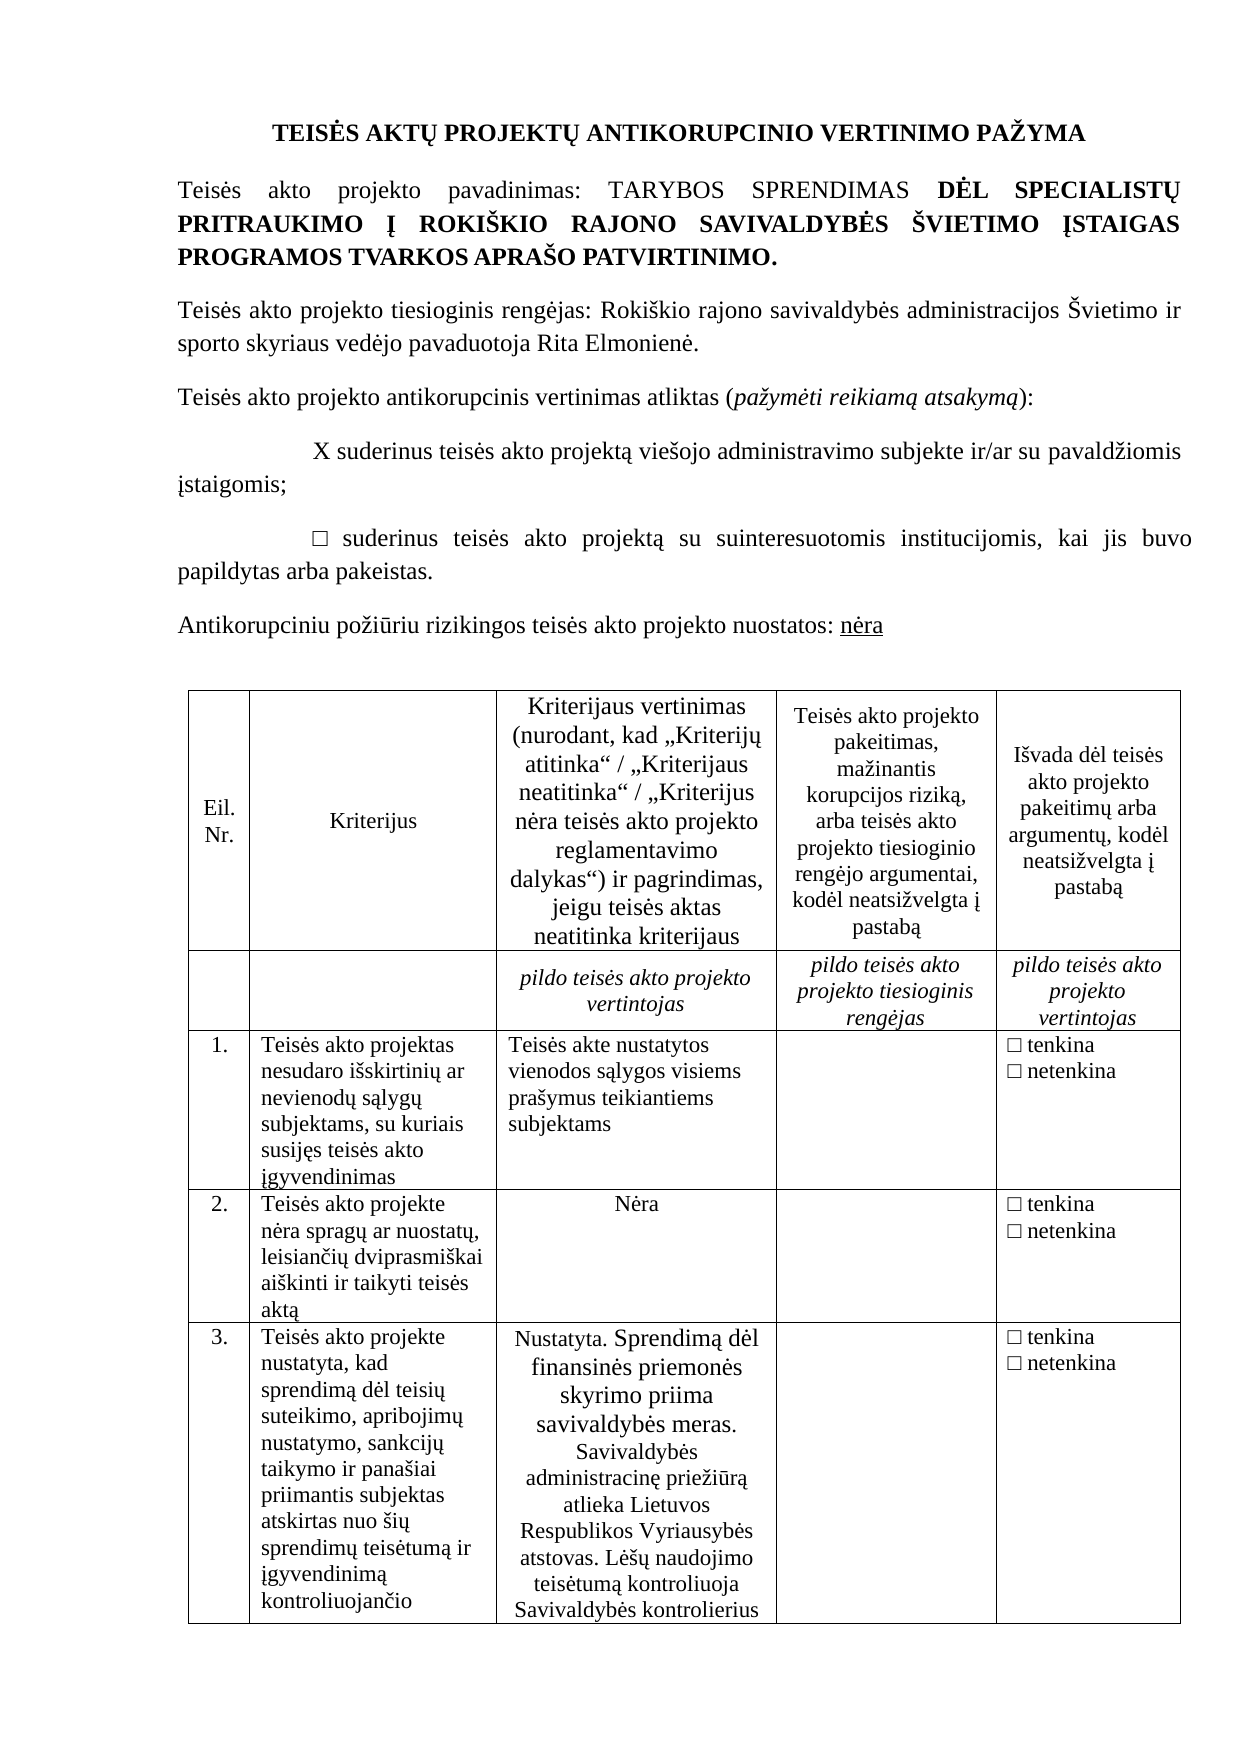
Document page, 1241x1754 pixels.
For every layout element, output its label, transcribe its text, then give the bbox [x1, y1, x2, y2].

table_cell pildo teisės akto projekto vertintojas [497, 951, 776, 1030]
text Teisės akto projekto pavadinimas: TARYBOS SPRENDIMAS DĖL SPECIALISTŲ PRITRAUKIMO Į ROKIŠKIO RAJONO SAVIVALDYBĖS ŠVIETIMO ĮSTAIGAS PROGRAMOS TVARKOS APRAŠO PATVIRTINIMO. [177, 176, 1181, 270]
table_cell Teisės akto projektas nesudaro išskirtinių ar nevienodų sąlygų subjektams, su kuriais susijęs teisės akto įgyvendinimas [250, 1031, 496, 1189]
table_cell □ tenkina □ netenkina [997, 1031, 1180, 1189]
text TEISĖS AKTŲ PROJEKTŲ ANTIKORUPCINIO VERTINIMO PAŽYMA [177, 118, 1181, 147]
table_cell Teisės akte nustatytos vienodos sąlygos visiems prašymus teikiantiems subjektams [497, 1031, 776, 1189]
text X suderinus teisės akto projektą viešojo administravimo subjekte ir/ar su pavaldžiomis įstaigomis; [177, 436, 1181, 498]
table_cell pildo teisės akto projekto tiesioginis rengėjas [777, 951, 996, 1030]
table_cell □ tenkina □ netenkina [997, 1323, 1180, 1623]
table_header Kriterijaus vertinimas (nurodant, kad „Kriterijų atitinka“ / „Kriterijaus neatitinka“ / „Kriterijus nėra teisės akto projekto reglamentavimo dalykas“) ir pagrindimas, jeigu teisės aktas neatitinka kriterijaus [497, 691, 776, 950]
table_cell [777, 1031, 996, 1189]
table_cell [777, 1190, 996, 1322]
table_header Kriterijus [250, 691, 496, 950]
table_header Eil. Nr. [189, 691, 249, 950]
table_header Teisės akto projekto pakeitimas, mažinantis korupcijos riziką, arba teisės akto projekto tiesioginio rengėjo argumentai, kodėl neatsižvelgta į pastabą [777, 691, 996, 950]
table_cell 3. [189, 1323, 249, 1623]
text Antikorupciniu požiūriu rizikingos teisės akto projekto nuostatos: nėra [177, 610, 1181, 639]
table_cell Nėra [497, 1190, 776, 1322]
table_cell □ tenkina □ netenkina [997, 1190, 1180, 1322]
table_cell Teisės akto projekte nėra spragų ar nuostatų, leisiančių dviprasmiškai aiškinti ir taikyti teisės aktą [250, 1190, 496, 1322]
table_cell [189, 951, 249, 1030]
table_header Išvada dėl teisės akto projekto pakeitimų arba argumentų, kodėl neatsižvelgta į pastabą [997, 691, 1180, 950]
table_cell [777, 1323, 996, 1623]
text □ suderinus teisės akto projektą su suinteresuotomis institucijomis, kai jis buvo papildytas arba pakeistas. [177, 523, 1193, 585]
text Teisės akto projekto tiesioginis rengėjas: Rokiškio rajono savivaldybės administracijos Švietimo ir sporto skyriaus vedėjo pavaduotoja Rita Elmonienė. [177, 296, 1181, 357]
table_cell [250, 951, 496, 1030]
table_cell 1. [189, 1031, 249, 1189]
table_cell pildo teisės akto projekto vertintojas [997, 951, 1180, 1030]
text Teisės akto projekto antikorupcinis vertinimas atliktas (pažymėti reikiamą atsakymą): [177, 382, 1181, 411]
table_cell 2. [189, 1190, 249, 1322]
